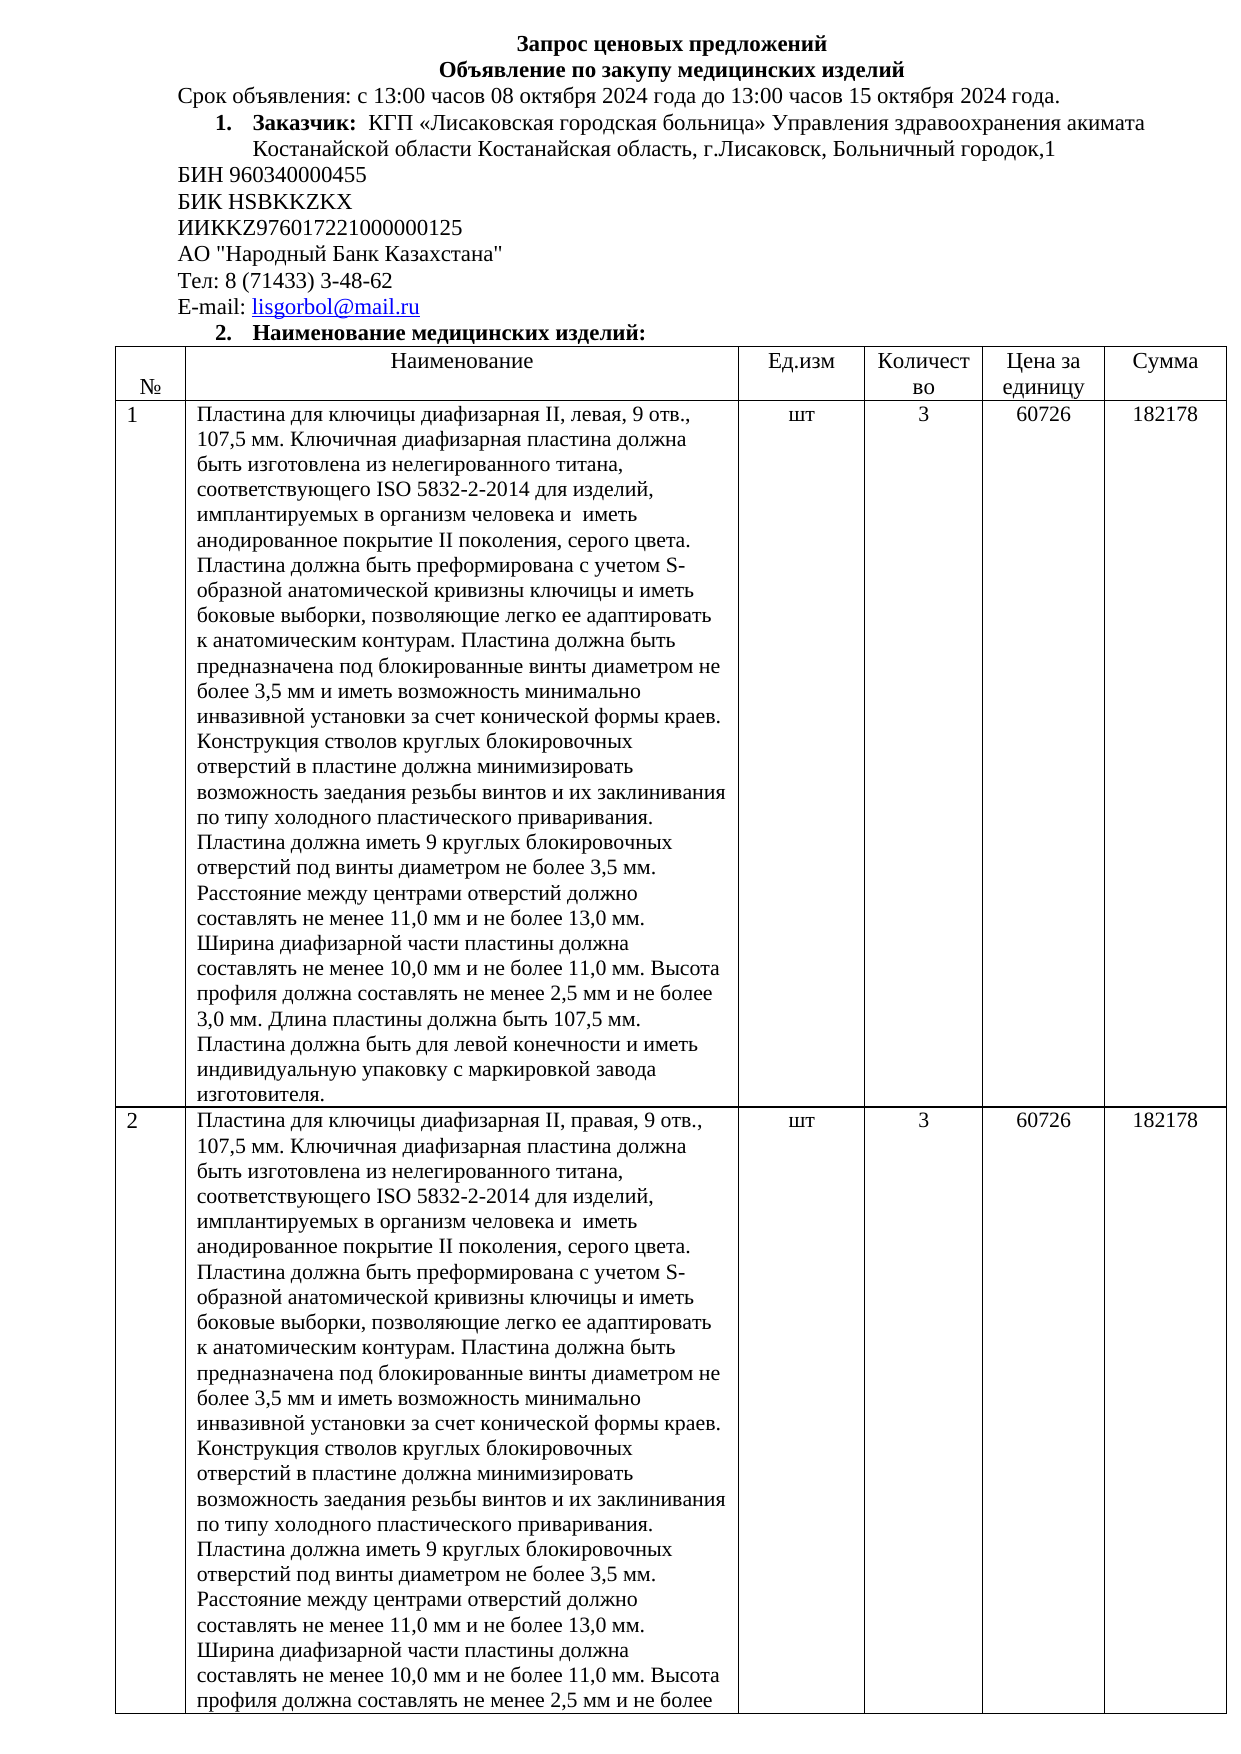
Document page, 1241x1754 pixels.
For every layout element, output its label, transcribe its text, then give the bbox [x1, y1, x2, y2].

table_header Количество [865, 347, 982, 399]
list Заказчик: КГП «Лисаковская городская больница» Управления здравоохранения акимата Костанайской области Костанайская область, г.Лисаковск, Больничный городок,1 [215, 109, 1167, 161]
table_header Ед.изм [739, 347, 864, 399]
text ИИКKZ976017221000000125 [177, 214, 1167, 240]
table_cell 182178 [1105, 401, 1226, 1106]
text БИН 960340000455 [177, 161, 1167, 188]
table_header Наименование [186, 347, 738, 399]
text Объявление по закупу медицинских изделий [177, 56, 1167, 82]
text БИК HSBKKZKX [177, 188, 1167, 214]
table_cell Пластина для ключицы диафизарная II, левая, 9 отв., 107,5 мм. Ключичная диафизарная пластина должна быть изготовлена из нелегированного титана, соответствующего ISO 5832-2-2014 для изделий, имплантируемых в организм человека и иметь анодированное покрытие II поколения, серого цвета. Пластина должна быть преформирована с учетом S-образной анатомической кривизны ключицы и иметь боковые выборки, позволяющие легко ее адаптировать к анатомическим контурам. Пластина должна быть предназначена под блокированные винты диаметром не более 3,5 мм и иметь возможность минимально инвазивной установки за счет конической формы краев. Конструкция стволов круглых блокировочных отверстий в пластине должна минимизировать возможность заедания резьбы винтов и их заклинивания по типу холодного пластического приваривания. Пластина должна иметь 9 круглых блокировочных отверстий под винты диаметром не более 3,5 мм. Расстояние между центрами отверстий должно составлять не менее 11,0 мм и не более 13,0 мм. Ширина диафизарной части пластины должна составлять не менее 10,0 мм и не более 11,0 мм. Высота профиля должна составлять не менее 2,5 мм и не более 3,0 мм. Длина пластины должна быть 107,5 мм. Пластина должна быть для левой конечности и иметь индивидуальную упаковку с маркировкой завода изготовителя. [186, 401, 738, 1106]
table_cell 2 [116, 1108, 185, 1712]
table_cell шт [739, 1108, 864, 1712]
text Тел: 8 (71433) 3-48-62 [177, 267, 1167, 293]
table_cell 182178 [1105, 1108, 1226, 1712]
text Срок объявления: с 13:00 часов 08 октября 2024 года до 13:00 часов 15 октября 2024 года. [177, 82, 1167, 109]
text Запрос ценовых предложений [177, 29, 1167, 56]
table_cell 3 [865, 1108, 982, 1712]
table_header Сумма [1105, 347, 1226, 399]
table_header Цена за единицу [983, 347, 1104, 399]
table_cell шт [739, 401, 864, 1106]
table_cell 3 [865, 401, 982, 1106]
table_cell 1 [116, 401, 185, 1106]
table_header № [116, 347, 185, 399]
table_cell 60726 [983, 1108, 1104, 1712]
table_cell 60726 [983, 401, 1104, 1106]
list Наименование медицинских изделий: [215, 319, 1167, 346]
text АО "Народный Банк Казахстана" [177, 240, 1167, 267]
text Е-mail: lisgorbol@mail.ru [177, 293, 1167, 319]
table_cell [186, 1108, 738, 1712]
